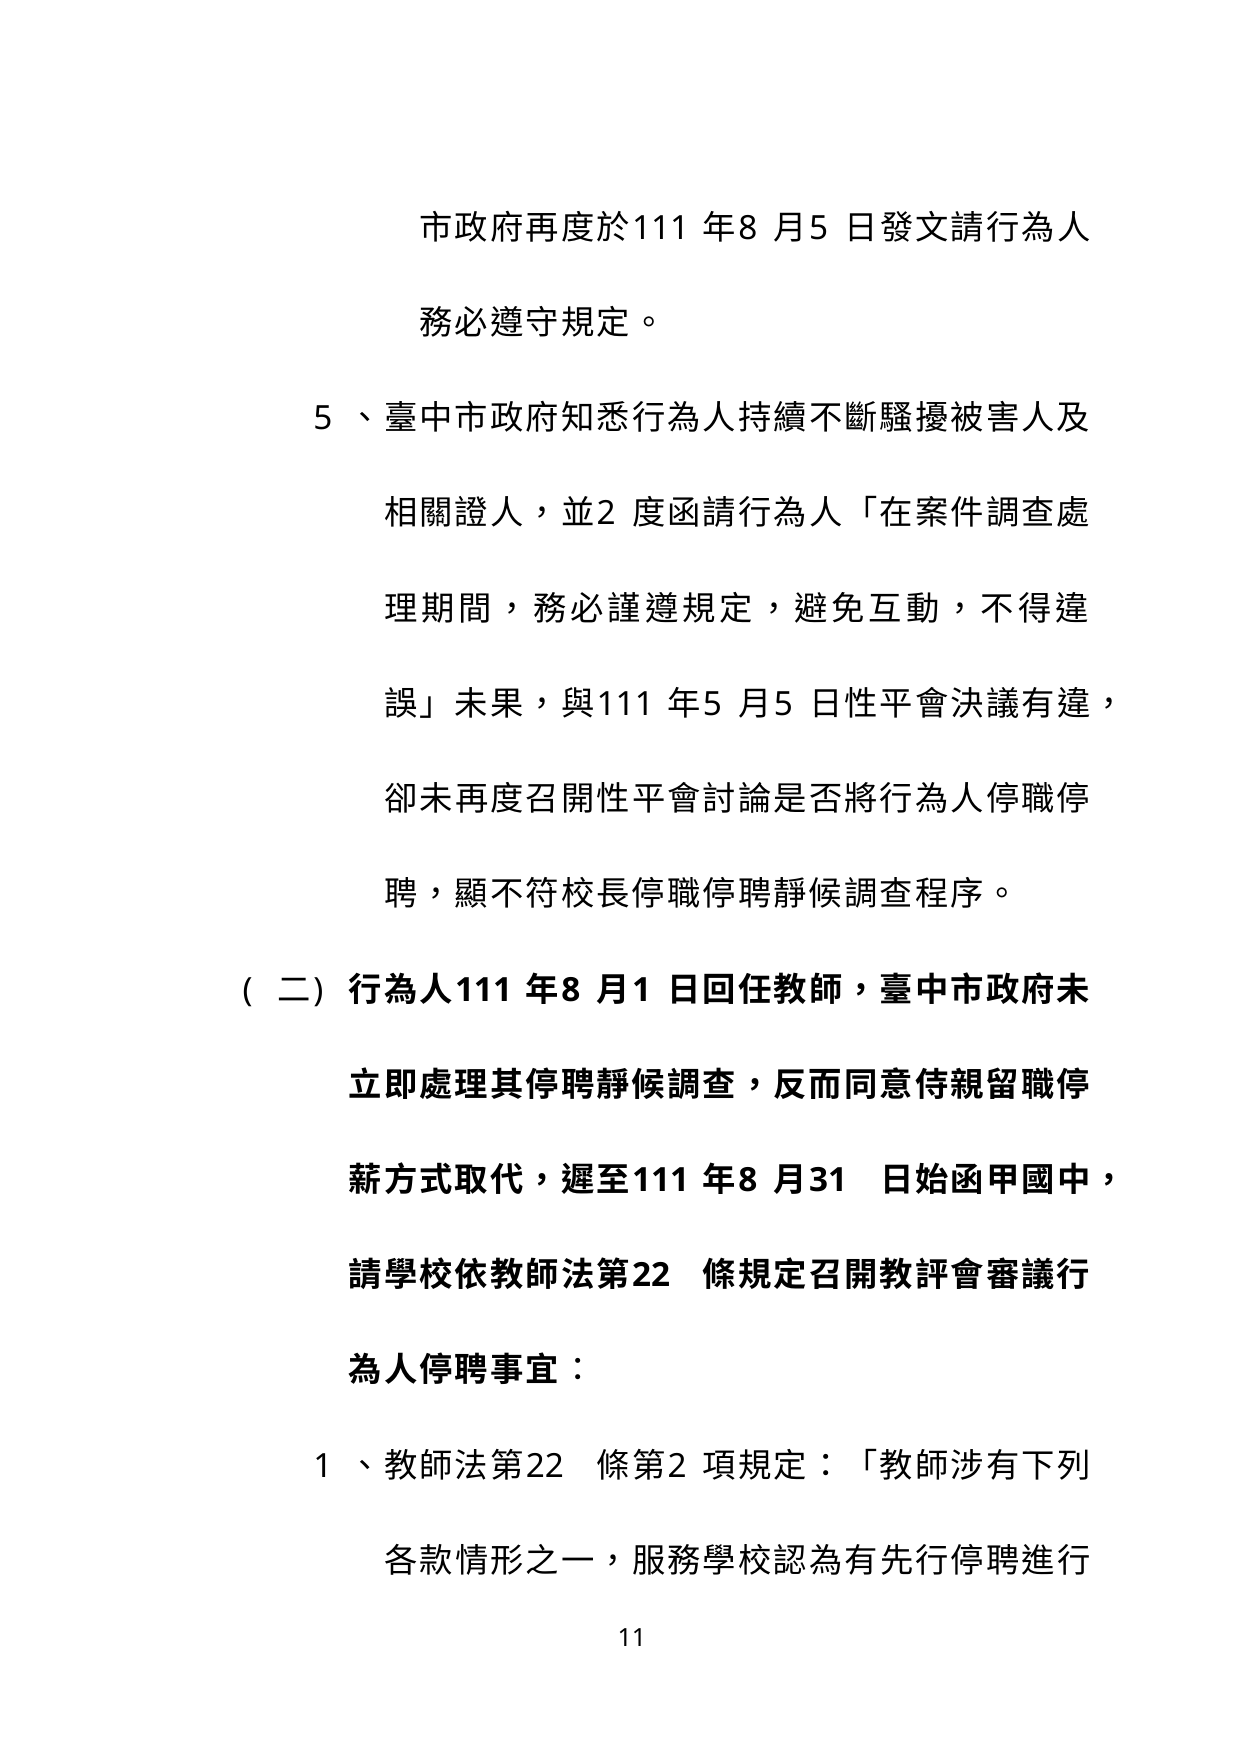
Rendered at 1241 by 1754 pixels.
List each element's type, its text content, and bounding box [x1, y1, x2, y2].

list 行為人持續騷擾A生家屬及相關證人，臺中市政府再度於111年8月5日發文請行為人務必遵守規定。 [296, 177, 1092, 368]
list 臺中市政府知悉行為人持續不斷騷擾被害人及相關證人，並2度函請行為人「在案件調查處理期間，務必謹遵規定，避免互動，不得違誤」未果，與111年5月5日性平會決議有違，卻未再度召開性平會討論是否將行為人停職停聘，顯不符校長停職停聘靜候調查程序。 [296, 368, 1092, 939]
list 行為人111年8月1日回任教師，臺中市政府未立即處理其停聘靜候調查，反而同意侍親留職停薪方式取代，遲至111年8月31日始函甲國中，請學校依教師法第22條規定召開教評會審議行為人停聘事宜： [242, 939, 1092, 1415]
